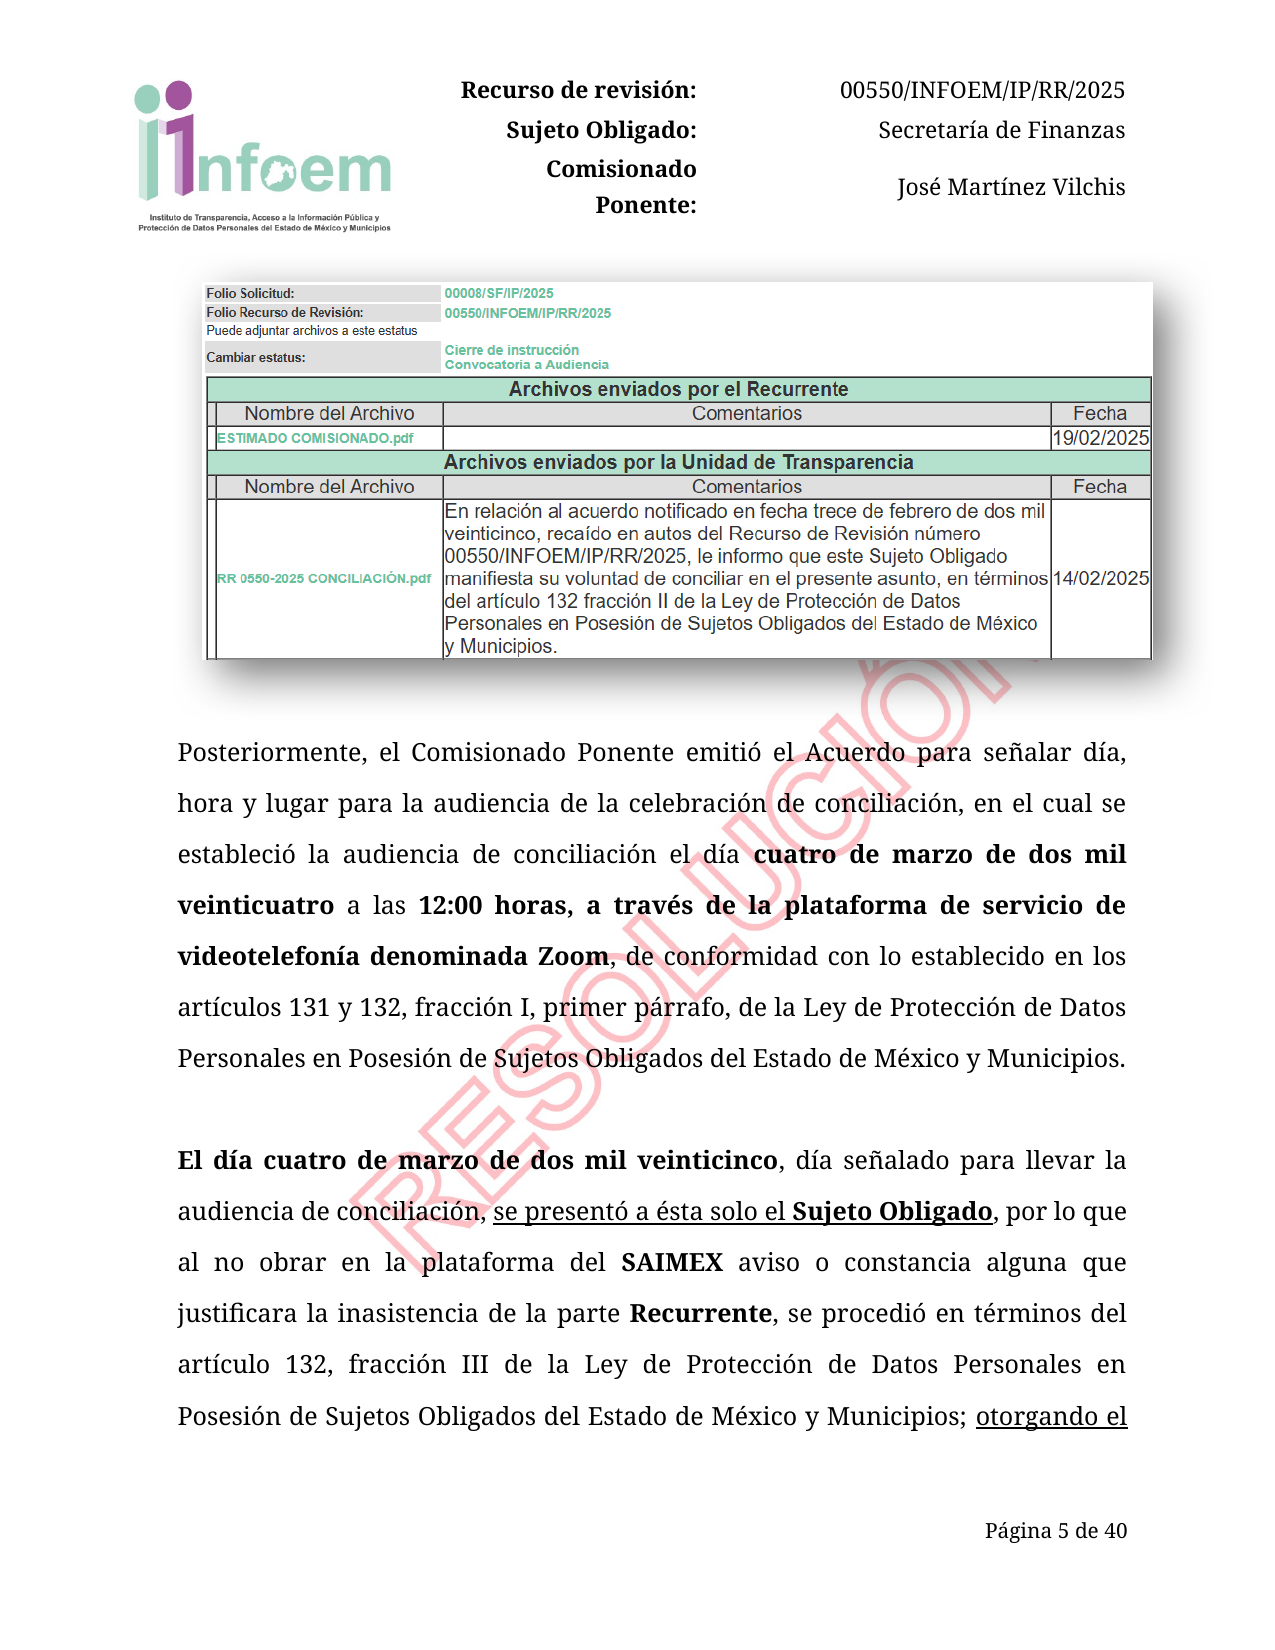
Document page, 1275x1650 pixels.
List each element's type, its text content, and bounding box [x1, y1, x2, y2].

text Posteriormente, el Comisionado Ponente emitió el Acuerdo para señalar día, hora y lugar para la audiencia de la celebración de conciliación, en el cual se estableció la audiencia de conciliación el día cuatro de marzo de dos mil veinticuatro a las 12:00 horas, a través de la plataforma de servicio de videotelefonía denominada Zoom, de conformidad con lo establecido en los artículos 131 y 132, fracción I, primer párrafo, de la Ley de Protección de Datos Personales en Posesión de Sujetos Obligados del Estado de México y Municipios. [177, 734, 1127, 1075]
picture [7, 16, 1275, 1650]
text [177, 1143, 1127, 1432]
